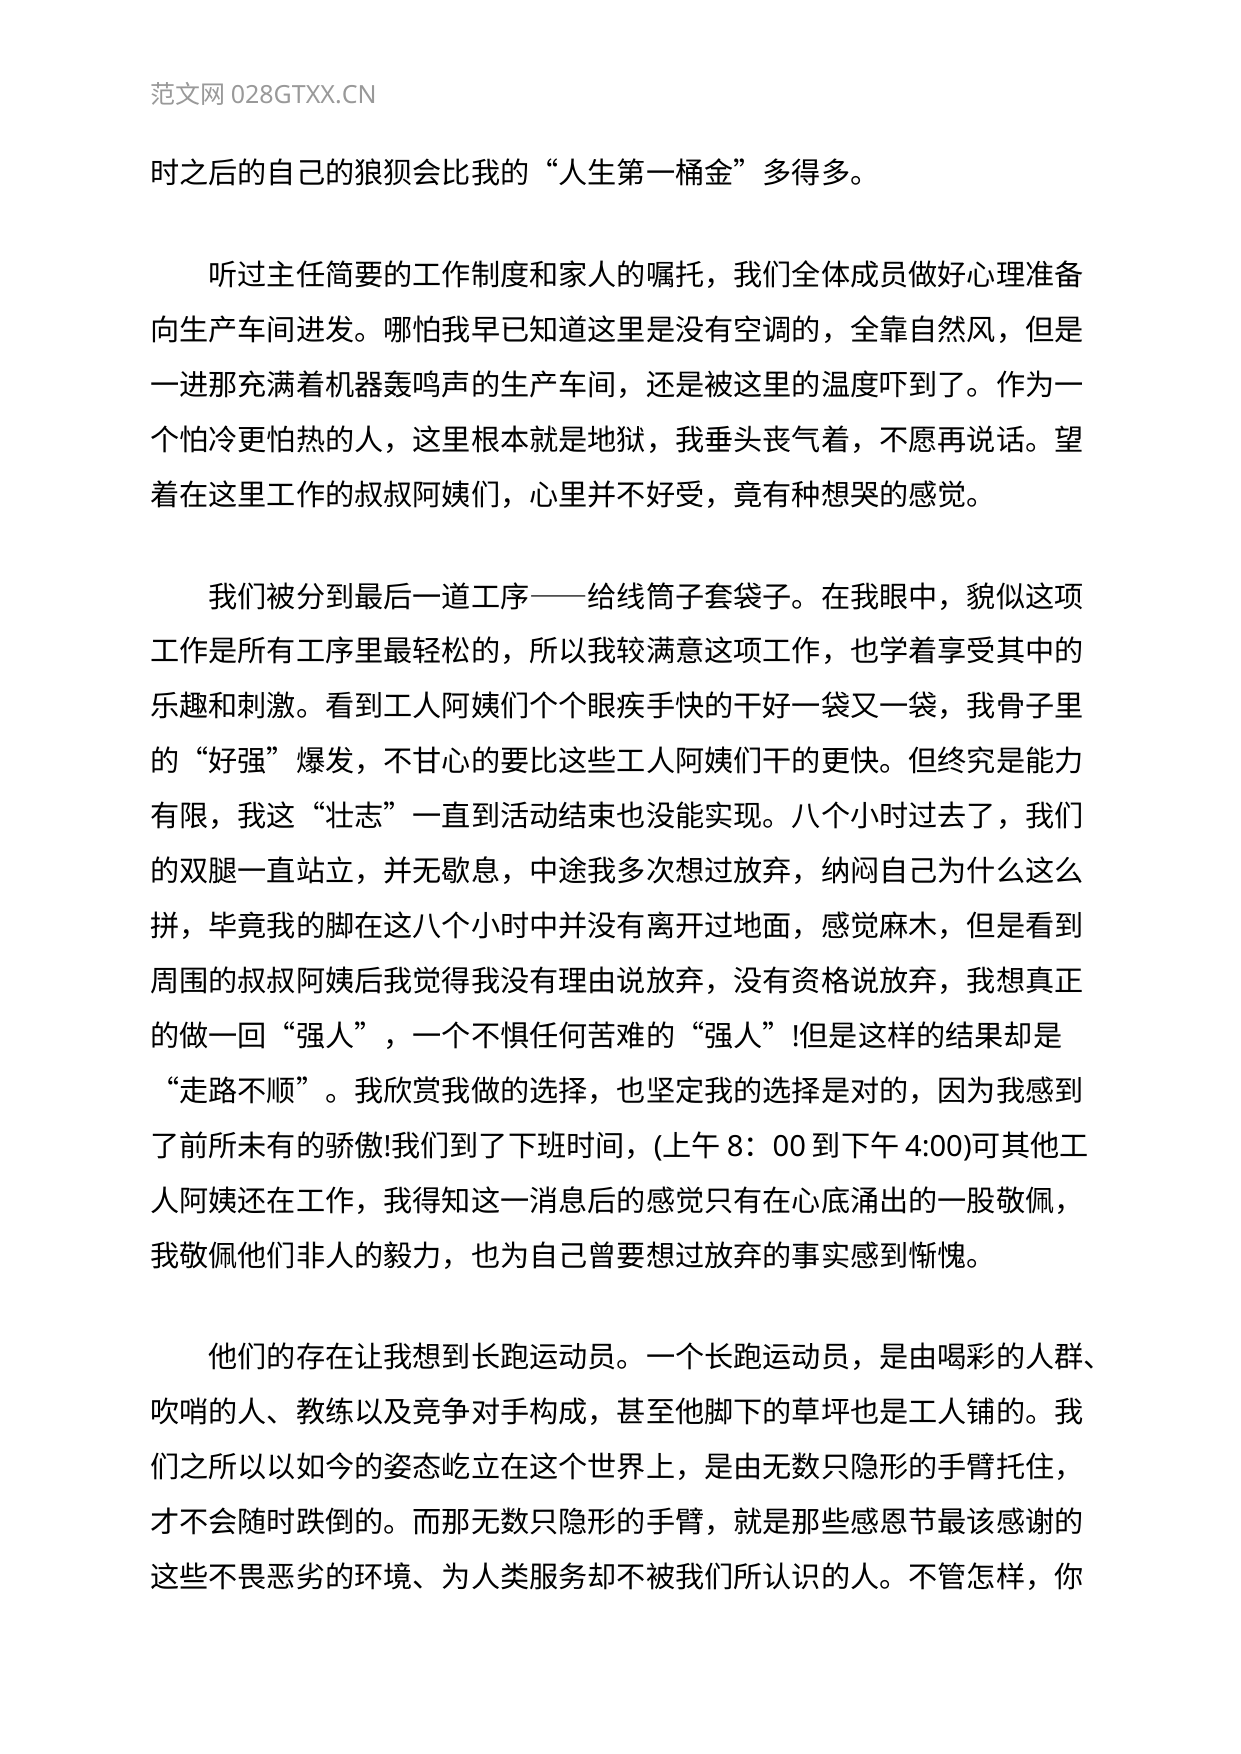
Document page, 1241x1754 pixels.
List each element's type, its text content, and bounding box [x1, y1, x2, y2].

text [150, 150, 1090, 192]
text 我们被分到最后一道工序——给线筒子套袋子。在我眼中，貌似这项工作是所有工序里最轻松的，所以我较满意这项工作，也学着享受其中的乐趣和刺激。看到工人阿姨们个个眼疾手快的干好一袋又一袋，我骨子里的“好强”爆发，不甘心的要比这些工人阿姨们干的更快。但终究是能力有限，我这“壮志”一直到活动结束也没能实现。八个小时过去了，我们的双腿一直站立，并无歇息，中途我多次想过放弃，纳闷自己为什么这么拼，毕竟我的脚在这八个小时中并没有离开过地面，感觉麻木，但是看到周围的叔叔阿姨后我觉得我没有理由说放弃，没有资格说放弃，我想真正的做一回“强人”，一个不惧任何苦难的“强人”!但是这样的结果却是“走路不顺”。我欣赏我做的选择，也坚定我的选择是对的，因为我感到了前所未有的骄傲!我们到了下班时间，(上午8：00到下午4:00)可其他工人阿姨还在工作，我得知这一消息后的感觉只有在心底涌出的一股敬佩，我敬佩他们非人的毅力，也为自己曾要想过放弃的事实感到惭愧。 [150, 573, 1090, 1274]
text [150, 1334, 1090, 1596]
text 听过主任简要的工作制度和家人的嘱托，我们全体成员做好心理准备向生产车间进发。哪怕我早已知道这里是没有空调的，全靠自然风，但是一进那充满着机器轰鸣声的生产车间，还是被这里的温度吓到了。作为一个怕冷更怕热的人，这里根本就是地狱，我垂头丧气着，不愿再说话。望着在这里工作的叔叔阿姨们，心里并不好受，竟有种想哭的感觉。 [150, 252, 1090, 514]
